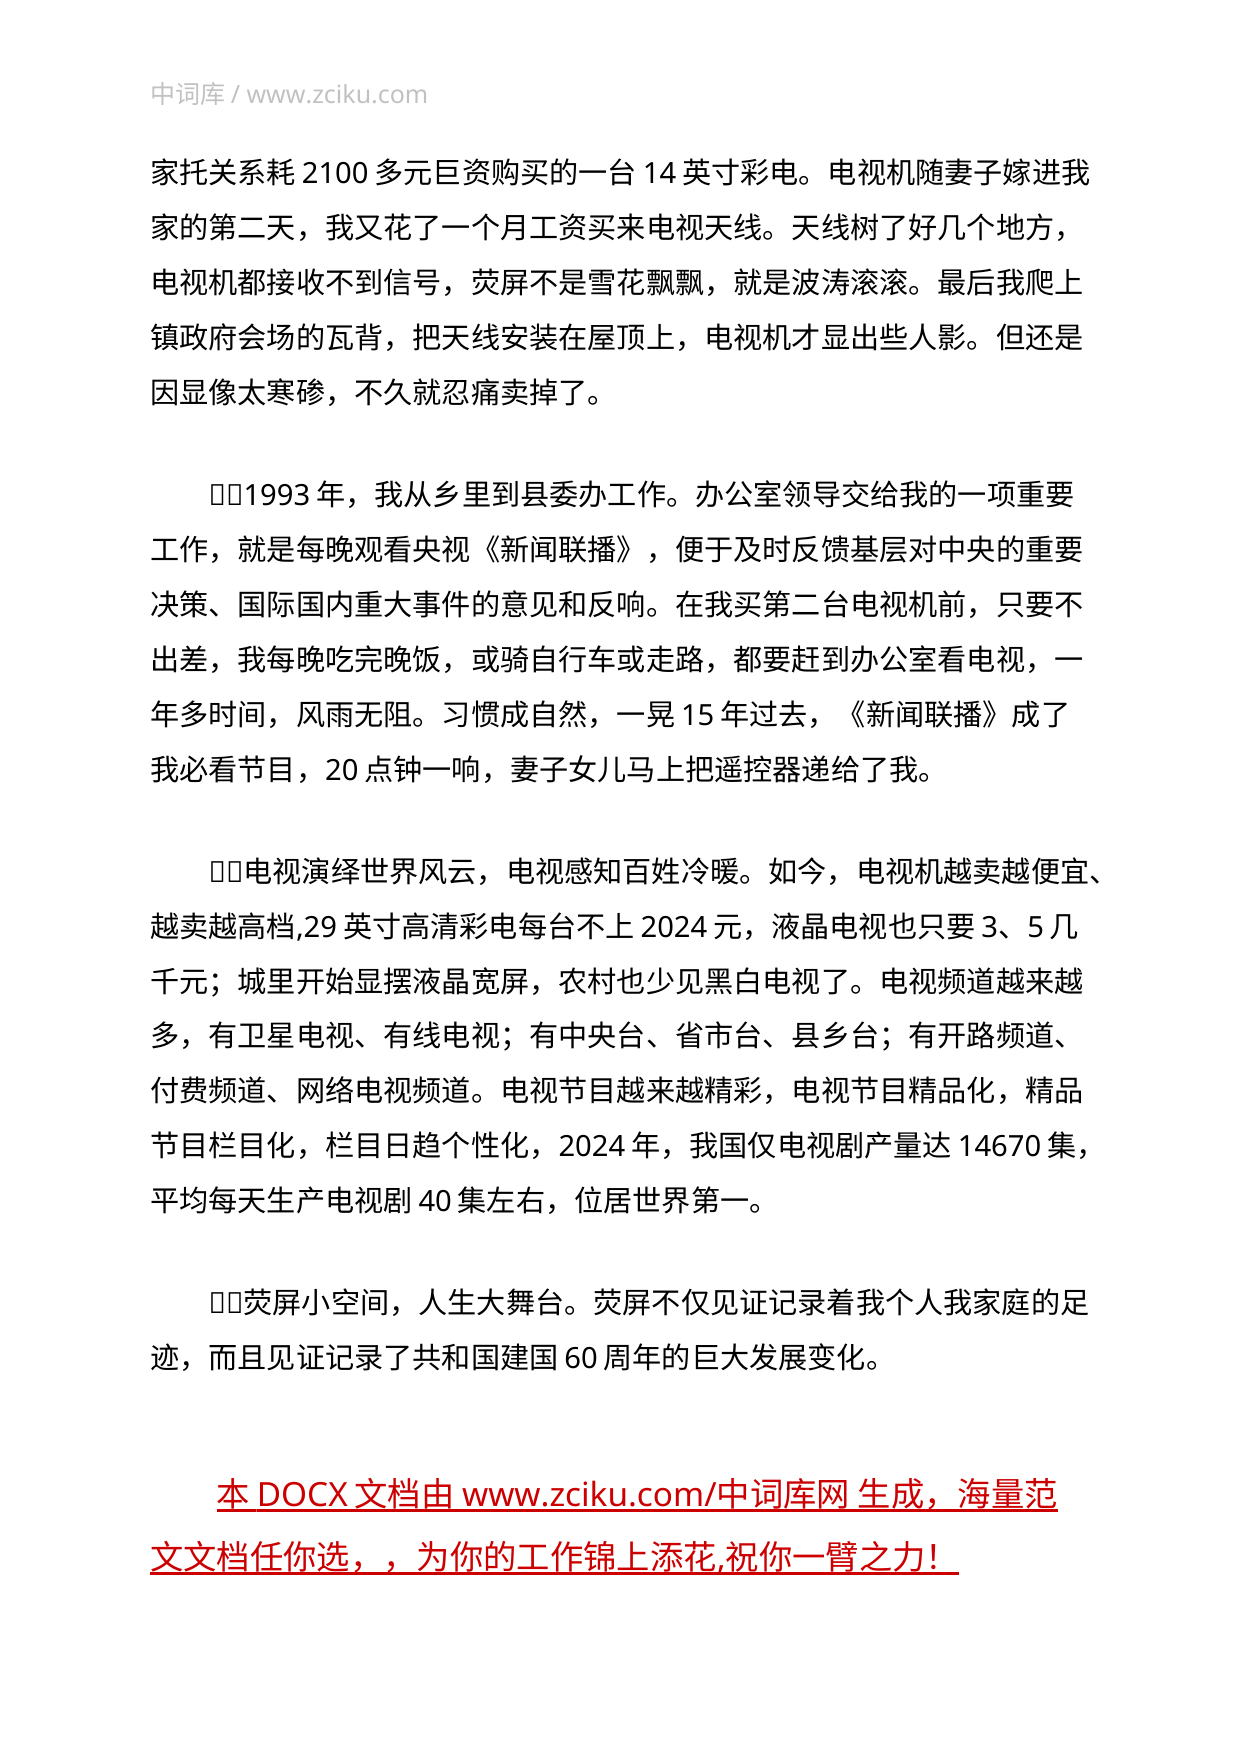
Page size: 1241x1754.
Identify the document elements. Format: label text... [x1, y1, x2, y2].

text 1993年，我从乡里到县委办工作。办公室领导交给我的一项重要工作，就是每晚观看央视《新闻联播》，便于及时反馈基层对中央的重要决策、国际国内重大事件的意见和反响。在我买第二台电视机前，只要不出差，我每晚吃完晚饭，或骑自行车或走路，都要赶到办公室看电视，一年多时间，风雨无阻。习惯成自然，一晃15年过去，《新闻联播》成了我必看节目，20点钟一响，妻子女儿马上把遥控器递给了我。 [150, 471, 1090, 788]
text 本DOCX文档由 www.zciku.com/中词库网 生成，海量范文文档任你选，，为你的工作锦上添花,祝你一臂之力！ [150, 1468, 1090, 1579]
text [150, 150, 1090, 412]
text 荧屏小空间，人生大舞台。荧屏不仅见证记录着我个人我家庭的足迹，而且见证记录了共和国建国60周年的巨大发展变化。 [150, 1280, 1090, 1377]
text 电视演绎世界风云，电视感知百姓冷暖。如今，电视机越卖越便宜、越卖越高档,29英寸高清彩电每台不上2024元，液晶电视也只要3、5几千元；城里开始显摆液晶宽屏，农村也少见黑白电视了。电视频道越来越多，有卫星电视、有线电视；有中央台、省市台、县乡台；有开路频道、付费频道、网络电视频道。电视节目越来越精彩，电视节目精品化，精品节目栏目化，栏目日趋个性化，2024年，我国仅电视剧产量达14670集，平均每天生产电视剧40集左右，位居世界第一。 [150, 848, 1090, 1220]
